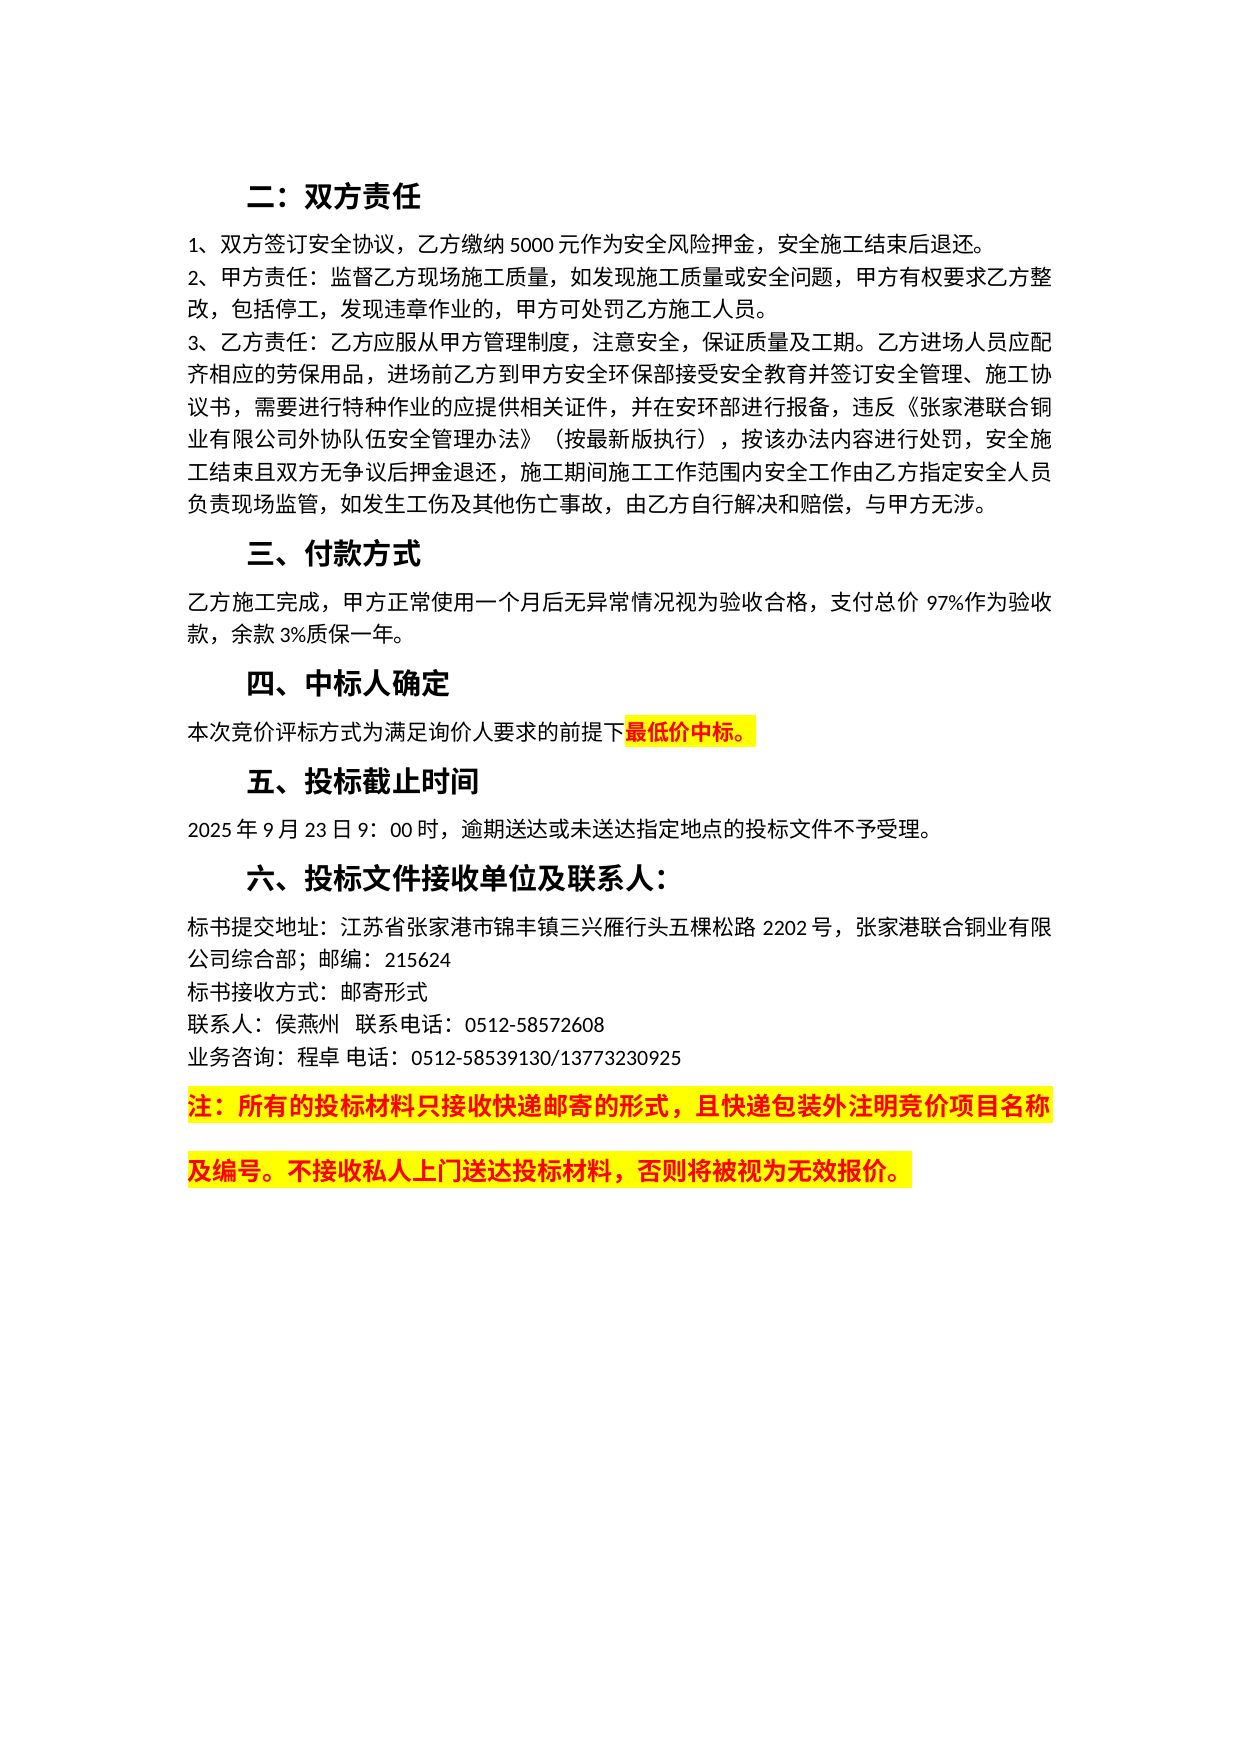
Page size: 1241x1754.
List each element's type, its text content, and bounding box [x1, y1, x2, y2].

text 四、中标人确定 [187, 649, 1053, 714]
text 本次竞价评标方式为满足询价人要求的前提下最低价中标。 [187, 714, 1053, 747]
text 2025年9月23日9：00 时，逾期送达或未送达指定地点的投标文件不予受理。 [187, 812, 1053, 844]
text 三、付款方式 [187, 519, 1053, 584]
text 注：所有的投标材料只接收快递邮寄的形式，且快递包装外注明竞价项目名称及编号。不接收私人上门送达投标材料，否则将被视为无效报价。 [187, 1072, 1053, 1202]
text 标书接收方式：邮寄形式 [187, 974, 1053, 1007]
text 1、双方签订安全协议，乙方缴纳5000元作为安全风险押金，安全施工结束后退还。 [187, 227, 1053, 259]
text 联系人：侯燕州 联系电话：0512-58572608 [187, 1007, 1053, 1039]
text 业务咨询：程卓 电话：0512-58539130/13773230925 [187, 1039, 1053, 1072]
text 六、投标文件接收单位及联系人： [187, 844, 1053, 909]
text 乙方施工完成，甲方正常使用一个月后无异常情况视为验收合格，支付总价97%作为验收款，余款3%质保一年。 [187, 584, 1053, 649]
text 标书提交地址：江苏省张家港市锦丰镇三兴雁行头五棵松路2202号，张家港联合铜业有限公司综合部；邮编：215624 [187, 909, 1053, 974]
text 五、投标截止时间 [187, 747, 1053, 812]
text 3、乙方责任：乙方应服从甲方管理制度，注意安全，保证质量及工期。乙方进场人员应配齐相应的劳保用品，进场前乙方到甲方安全环保部接受安全教育并签订安全管理、施工协议书，需要进行特种作业的应提供相关证件，并在安环部进行报备，违反《张家港联合铜业有限公司外协队伍安全管理办法》（按最新版执行），按该办法内容进行处罚，安全施工结束且双方无争议后押金退还，施工期间施工工作范围内安全工作由乙方指定安全人员负责现场监管，如发生工伤及其他伤亡事故，由乙方自行解决和赔偿，与甲方无涉。 [187, 324, 1053, 519]
text 二：双方责任 [187, 162, 1053, 227]
text 2、甲方责任：监督乙方现场施工质量，如发现施工质量或安全问题，甲方有权要求乙方整改，包括停工，发现违章作业的，甲方可处罚乙方施工人员。 [187, 259, 1053, 324]
